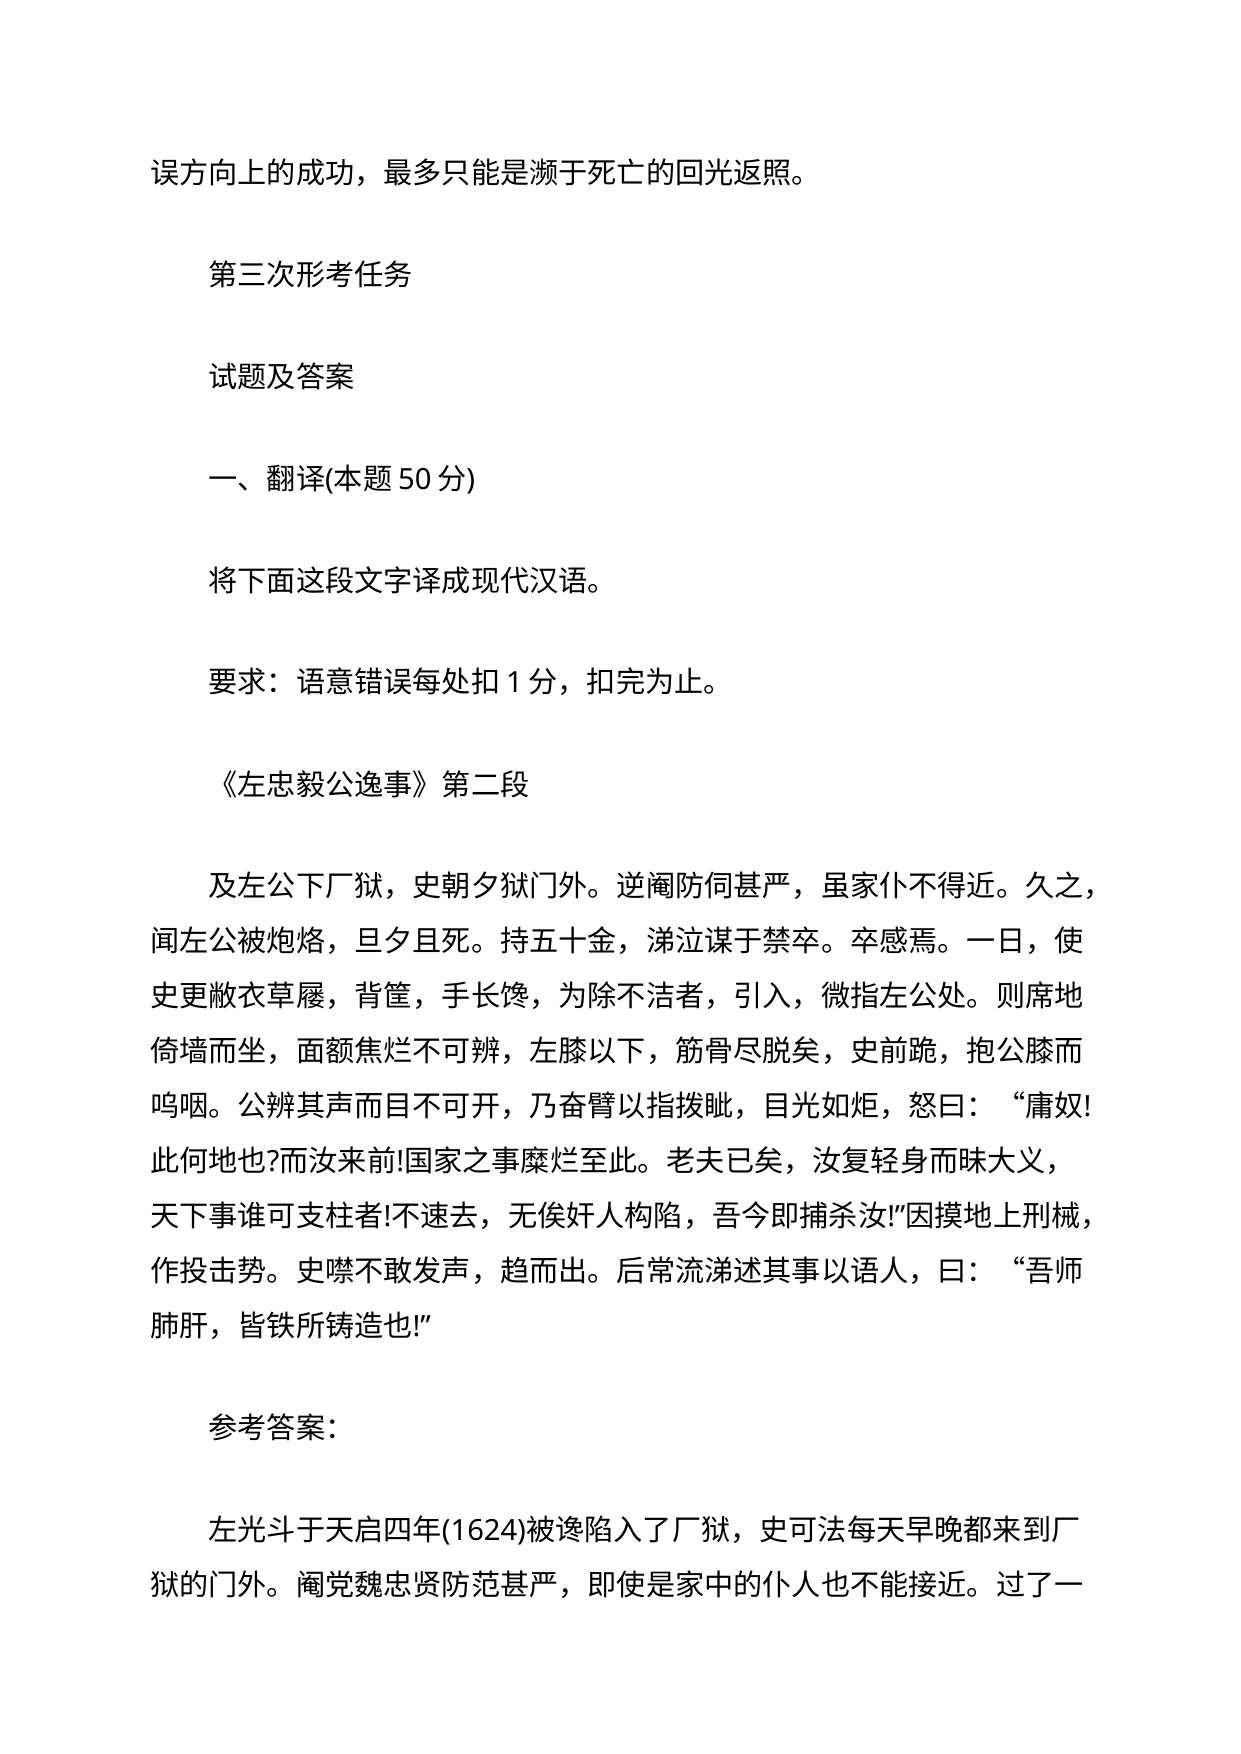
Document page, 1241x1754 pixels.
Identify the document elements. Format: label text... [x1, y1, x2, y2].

text 《左忠毅公逸事》第二段 [150, 761, 1090, 803]
text 第三次形考任务 [150, 252, 1090, 294]
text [150, 1506, 1090, 1603]
text 试题及答案 [150, 353, 1090, 396]
text 要求：语意错误每处扣1分，扣完为止。 [150, 659, 1090, 701]
text 及左公下厂狱，史朝夕狱门外。逆阉防伺甚严，虽家仆不得近。久之，闻左公被炮烙，旦夕且死。持五十金，涕泣谋于禁卒。卒感焉。一日，使史更敝衣草屦，背筐，手长馋，为除不洁者，引入，微指左公处。则席地倚墙而坐，面额焦烂不可辨，左膝以下，筋骨尽脱矣，史前跪，抱公膝而呜咽。公辨其声而目不可开，乃奋臂以指拨眦，目光如炬，怒曰：“庸奴!此何地也?而汝来前!国家之事糜烂至此。老夫已矣，汝复轻身而昧大义，天下事谁可支柱者!不速去，无俟奸人构陷，吾今即捕杀汝!”因摸地上刑械，作投击势。史噤不敢发声，趋而出。后常流涕述其事以语人，曰：“吾师肺肝，皆铁所铸造也!” [150, 863, 1090, 1345]
text 一、翻译(本题50分) [150, 455, 1090, 498]
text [150, 150, 1090, 192]
text 参考答案： [150, 1404, 1090, 1447]
text 将下面这段文字译成现代汉语。 [150, 557, 1090, 599]
